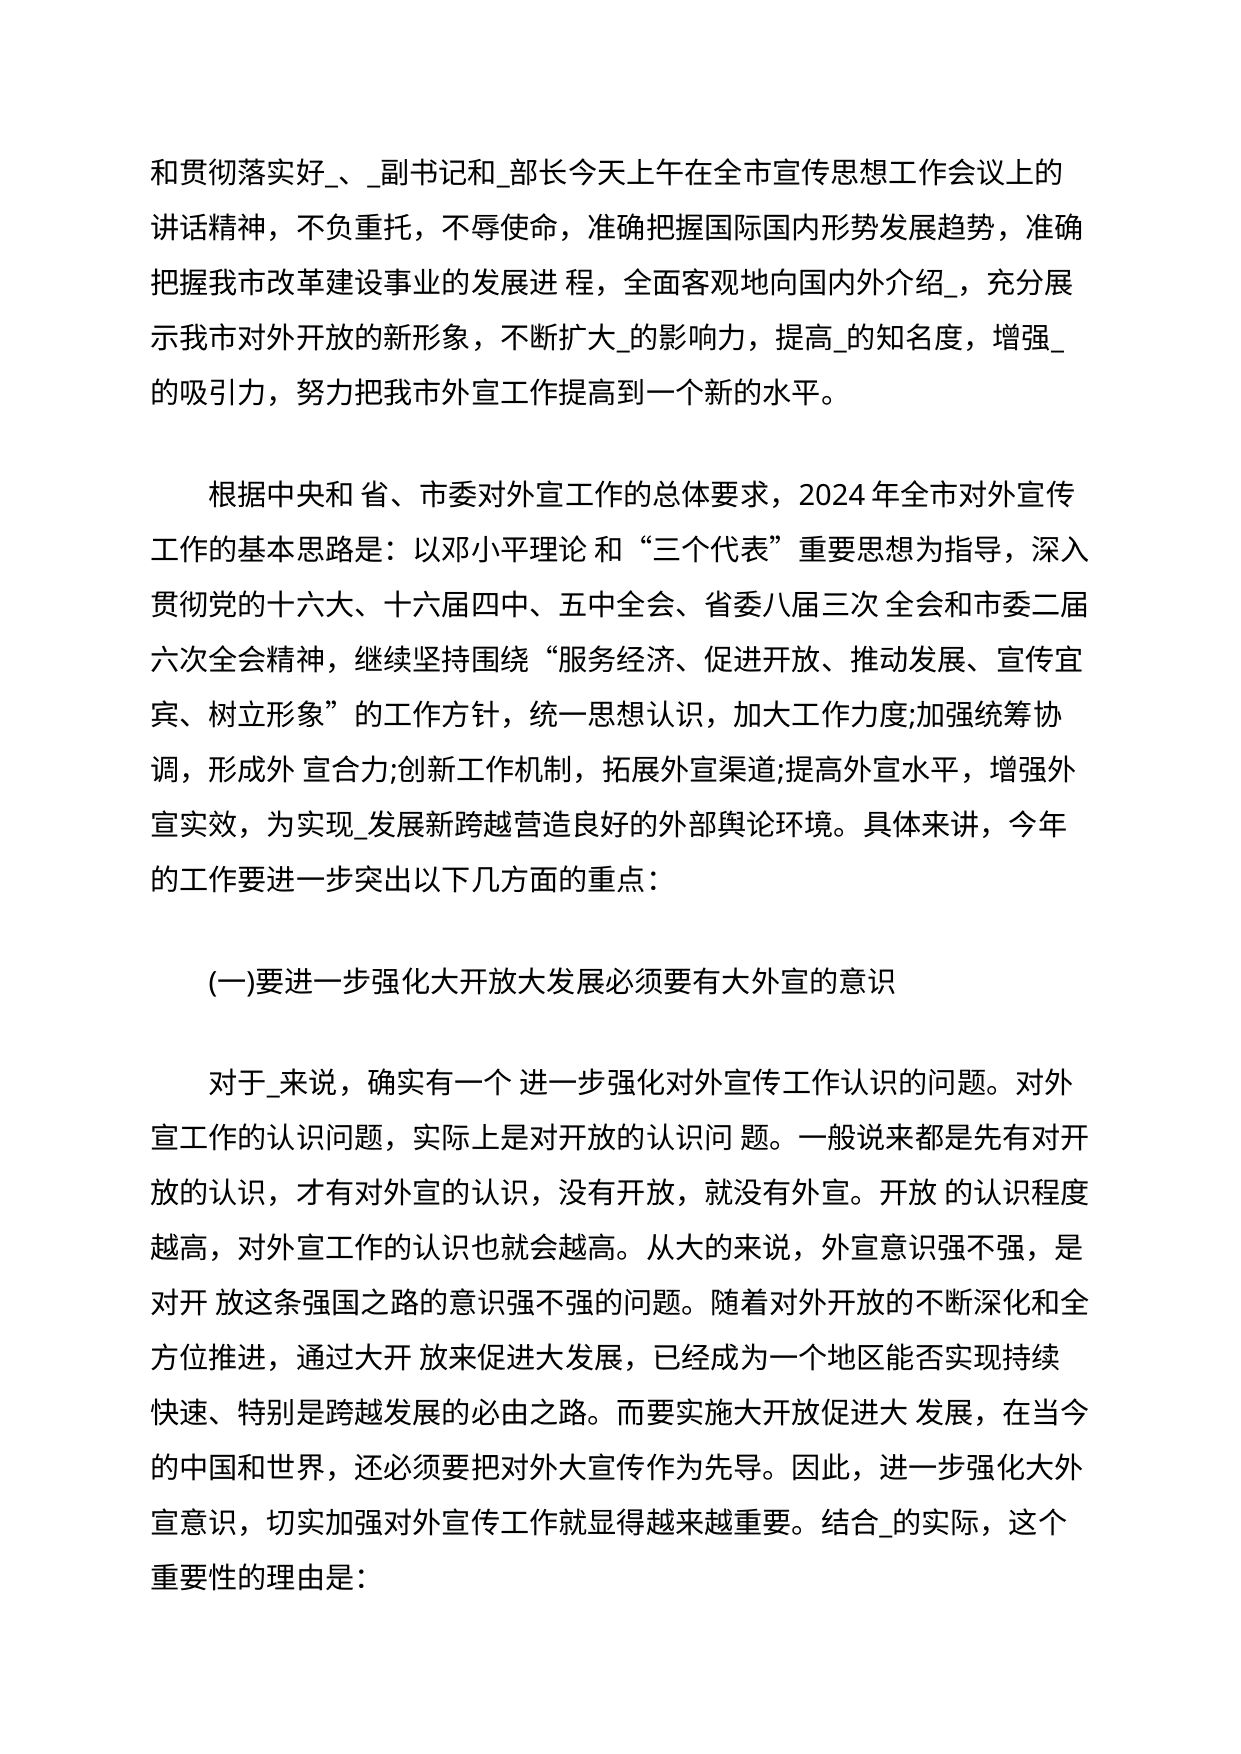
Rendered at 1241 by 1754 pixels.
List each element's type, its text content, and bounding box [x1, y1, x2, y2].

text 对于_来说，确实有一个 进一步强化对外宣传工作认识的问题。对外宣工作的认识问题，实际上是对开放的认识问 题。一般说来都是先有对开放的认识，才有对外宣的认识，没有开放，就没有外宣。开放 的认识程度越高，对外宣工作的认识也就会越高。从大的来说，外宣意识强不强，是对开 放这条强国之路的意识强不强的问题。随着对外开放的不断深化和全方位推进，通过大开 放来促进大发展，已经成为一个地区能否实现持续 快速、特别是跨越发展的必由之路。而要实施大开放促进大 发展，在当今的中国和世界，还必须要把对外大宣传作为先导。因此，进一步强化大外宣意识，切实加强对外宣传工作就显得越来越重要。结合_的实际，这个重要性的理由是： [150, 1060, 1090, 1597]
text (一)要进一步强化大开放大发展必须要有大外宣的意识 [150, 958, 1090, 1001]
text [150, 150, 1090, 412]
text 根据中央和 省、市委对外宣工作的总体要求，2024年全市对外宣传工作的基本思路是：以邓小平理论 和“三个代表”重要思想为指导，深入贯彻党的十六大、十六届四中、五中全会、省委八届三次 全会和市委二届六次全会精神，继续坚持围绕“服务经济、促进开放、推动发展、宣传宜 宾、树立形象”的工作方针，统一思想认识，加大工作力度;加强统筹协调，形成外 宣合力;创新工作机制，拓展外宣渠道;提高外宣水平，增强外宣实效，为实现_发展新跨越营造良好的外部舆论环境。具体来讲，今年的工作要进一步突出以下几方面的重点： [150, 472, 1090, 899]
